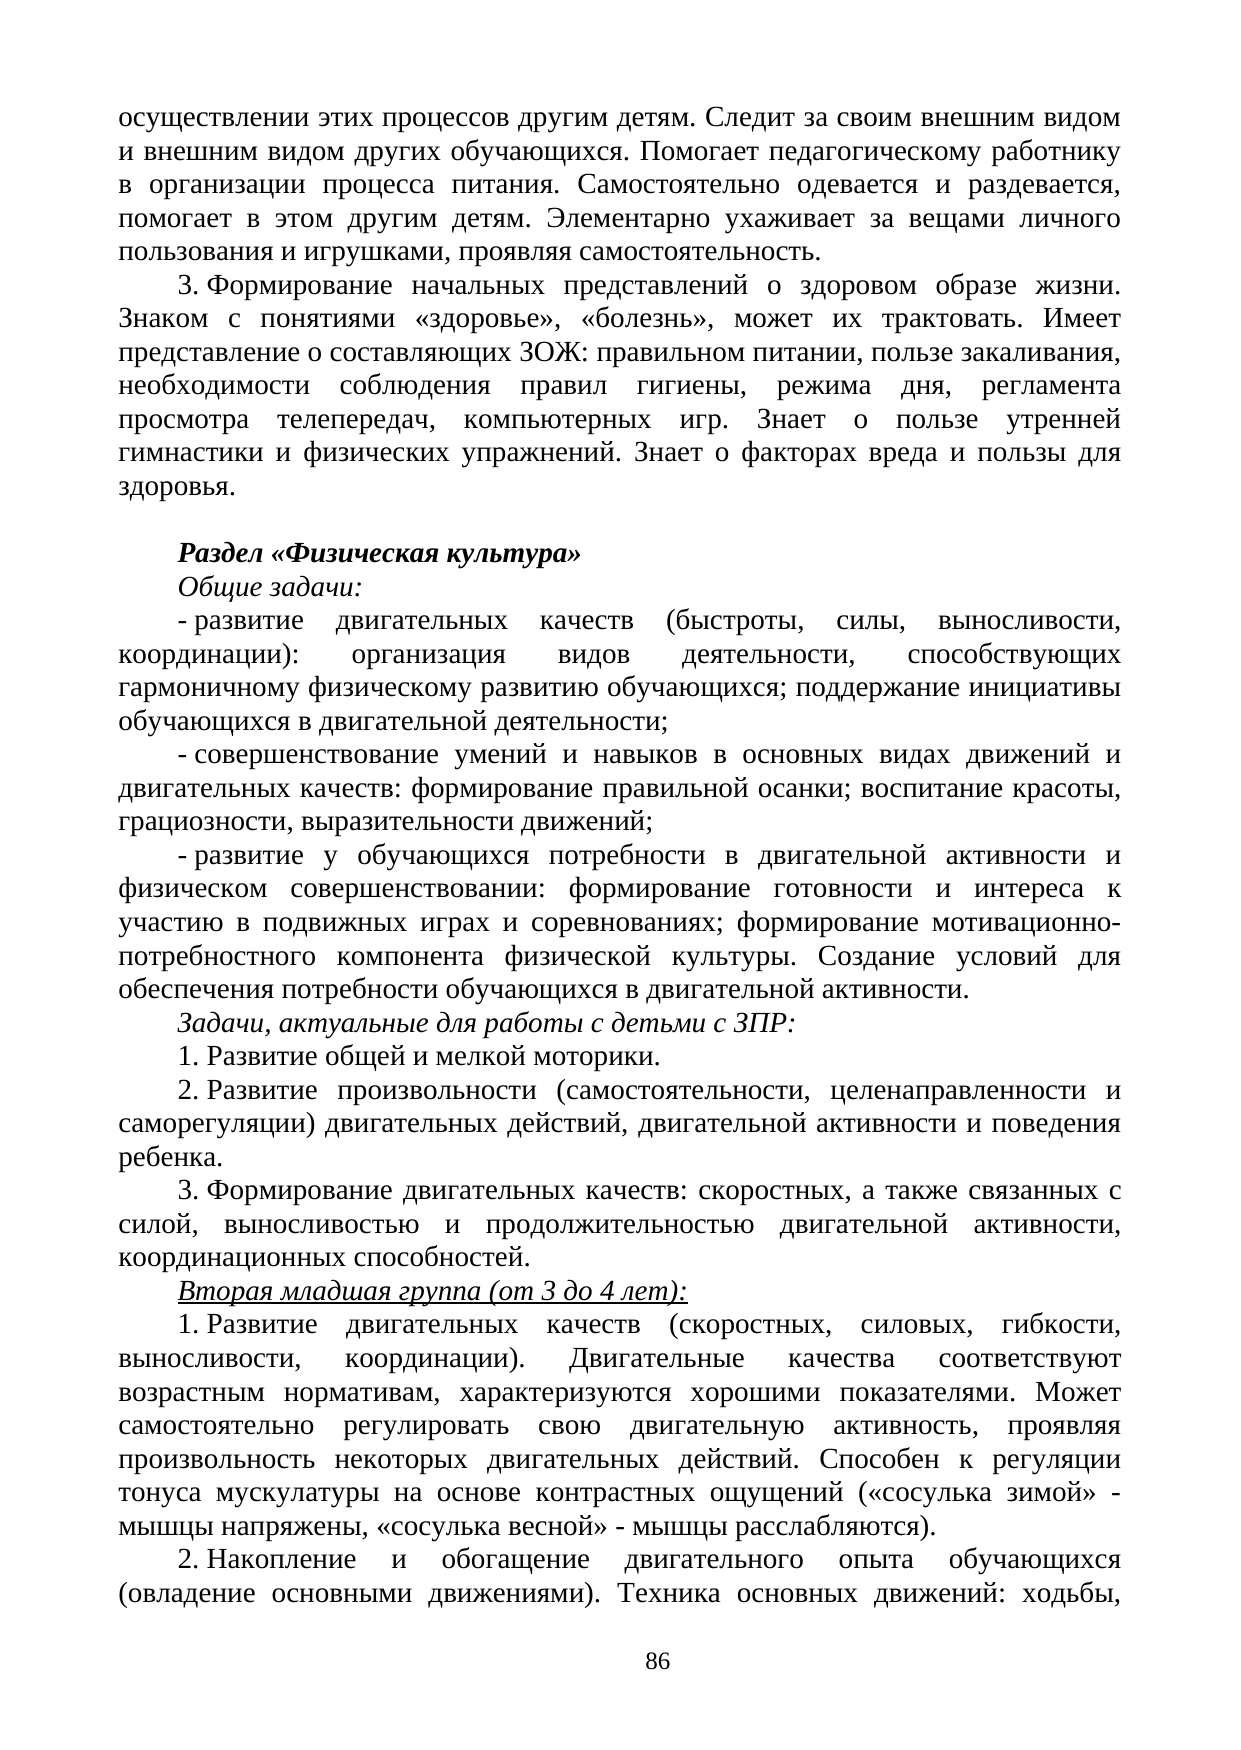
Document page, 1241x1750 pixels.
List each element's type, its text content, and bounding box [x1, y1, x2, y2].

text Раздел «Физическая культура» [118, 535, 1122, 569]
text 3. Формирование начальных представлений о здоровом образе жизни. Знаком с понятиями «здоровье», «болезнь», может их трактовать. Имеет представление о составляющих ЗОЖ: правильном питании, пользе закаливания, необходимости соблюдения правил гигиены, режима дня, регламента просмотра телепередач, компьютерных игр. Знает о пользе утренней гимнастики и физических упражнений. Знает о факторах вреда и пользы для здоровья. [118, 267, 1122, 502]
text Вторая младшая группа (от 3 до 4 лет): [118, 1273, 1122, 1307]
text Общие задачи: [118, 569, 1122, 602]
text - развитие двигательных качеств (быстроты, силы, выносливости, координации): организация видов деятельности, способствующих гармоничному физическому развитию обучающихся; поддержание инициативы обучающихся в двигательной деятельности; [118, 602, 1122, 736]
text 2. Развитие произвольности (самостоятельности, целенаправленности и саморегуляции) двигательных действий, двигательной активности и поведения ребенка. [118, 1072, 1122, 1172]
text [118, 99, 1122, 267]
text 1. Развитие двигательных качеств (скоростных, силовых, гибкости, выносливости, координации). Двигательные качества соответствуют возрастным нормативам, характеризуются хорошими показателями. Может самостоятельно регулировать свою двигательную активность, проявляя произвольность некоторых двигательных действий. Способен к регуляции тонуса мускулатуры на основе контрастных ощущений («сосулька зимой» - мышцы напряжены, «сосулька весной» - мышцы расслабляются). [118, 1307, 1122, 1541]
text 1. Развитие общей и мелкой моторики. [118, 1038, 1122, 1072]
text 3. Формирование двигательных качеств: скоростных, а также связанных с силой, выносливостью и продолжительностью двигательной активности, координационных способностей. [118, 1172, 1122, 1273]
text Задачи, актуальные для работы с детьми с ЗПР: [118, 1005, 1122, 1038]
text - развитие у обучающихся потребности в двигательной активности и физическом совершенствовании: формирование готовности и интереса к участию в подвижных играх и соревнованиях; формирование мотивационно-потребностного компонента физической культуры. Создание условий для обеспечения потребности обучающихся в двигательной активности. [118, 837, 1122, 1005]
text - совершенствование умений и навыков в основных видах движений и двигательных качеств: формирование правильной осанки; воспитание красоты, грациозности, выразительности движений; [118, 736, 1122, 837]
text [118, 1541, 1122, 1608]
